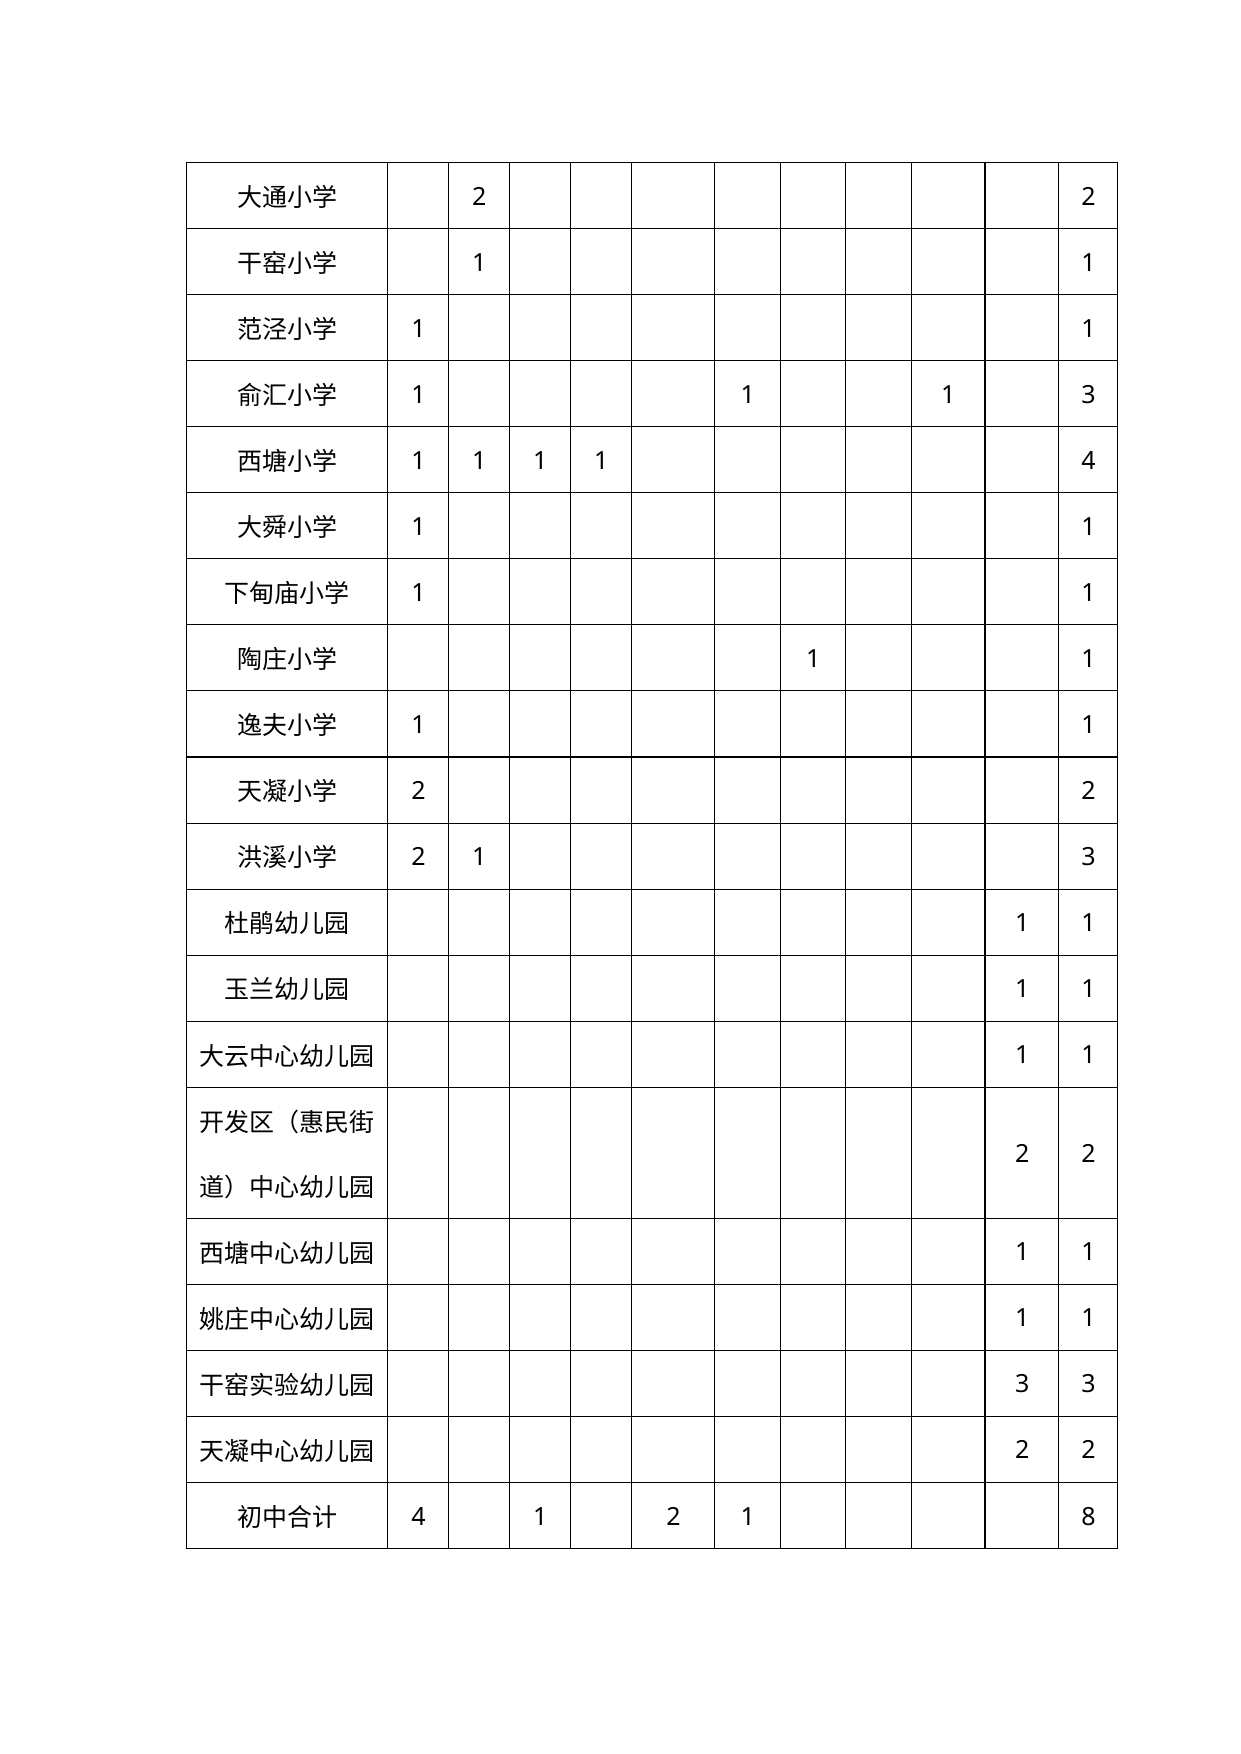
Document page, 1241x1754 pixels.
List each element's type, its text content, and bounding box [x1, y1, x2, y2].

table_cell [510, 691, 570, 756]
table_cell 俞汇小学 [187, 361, 387, 426]
table_cell [571, 361, 631, 426]
table_cell [715, 1417, 780, 1482]
table_cell [912, 758, 984, 822]
table_cell [912, 956, 984, 1021]
table_cell [715, 1285, 780, 1350]
table_cell [781, 1483, 845, 1548]
table_cell [781, 956, 845, 1021]
table_cell 2 [1059, 163, 1117, 228]
table_cell [912, 427, 984, 492]
table_cell 1 [449, 824, 509, 888]
table_cell 1 [986, 1022, 1058, 1087]
table_cell 2 [1059, 758, 1117, 822]
table_cell [986, 824, 1058, 888]
table_cell [715, 427, 780, 492]
table_cell 1 [1059, 229, 1117, 294]
table_cell [781, 890, 845, 954]
table_cell 1 [912, 361, 984, 426]
table_cell [912, 691, 984, 756]
table_cell [715, 1351, 780, 1416]
table_cell [388, 956, 448, 1021]
table_cell [510, 1351, 570, 1416]
table_cell [986, 559, 1058, 624]
table_cell [715, 1022, 780, 1087]
table_cell [715, 625, 780, 690]
table_cell [571, 163, 631, 228]
table_cell [388, 890, 448, 954]
table_cell [632, 295, 714, 360]
table_cell 大云中心幼儿园 [187, 1022, 387, 1087]
table_cell [510, 1022, 570, 1087]
table_cell [510, 956, 570, 1021]
table_cell [510, 361, 570, 426]
table_cell 西塘中心幼儿园 [187, 1219, 387, 1284]
table_cell [715, 295, 780, 360]
table_cell 1 [388, 493, 448, 558]
table_cell 3 [1059, 361, 1117, 426]
table_cell [715, 956, 780, 1021]
table_cell [388, 1417, 448, 1482]
table_cell [781, 493, 845, 558]
table_cell [571, 691, 631, 756]
table_cell [571, 1022, 631, 1087]
table_cell [912, 1088, 984, 1218]
table_cell 2 [388, 758, 448, 822]
table_cell [510, 1088, 570, 1218]
table_cell [449, 1351, 509, 1416]
table_cell 1 [571, 427, 631, 492]
table_cell [846, 1088, 911, 1218]
table_cell 2 [1059, 1088, 1117, 1218]
table_cell 姚庄中心幼儿园 [187, 1285, 387, 1350]
table_cell [846, 559, 911, 624]
table_cell [449, 1285, 509, 1350]
table_cell [571, 1483, 631, 1548]
table_cell [846, 956, 911, 1021]
table_cell [986, 295, 1058, 360]
table_cell [632, 1285, 714, 1350]
table_cell [781, 1351, 845, 1416]
table_cell [510, 229, 570, 294]
table_cell 3 [986, 1351, 1058, 1416]
table_cell [571, 1285, 631, 1350]
table_cell 4 [388, 1483, 448, 1548]
table_cell [571, 1351, 631, 1416]
table_cell [632, 559, 714, 624]
table_cell 干窑小学 [187, 229, 387, 294]
table_cell 2 [986, 1088, 1058, 1218]
table_cell 1 [1059, 691, 1117, 756]
table_cell 1 [986, 1285, 1058, 1350]
table_cell [912, 824, 984, 888]
table_cell [781, 163, 845, 228]
table_cell 天凝小学 [187, 758, 387, 822]
table_cell 1 [510, 1483, 570, 1548]
table_cell 2 [632, 1483, 714, 1548]
table_cell [632, 956, 714, 1021]
table_cell 3 [1059, 824, 1117, 888]
table_cell [912, 559, 984, 624]
table_cell [846, 229, 911, 294]
table_cell [571, 1417, 631, 1482]
table_cell [571, 229, 631, 294]
table_cell 1 [1059, 1022, 1117, 1087]
table_cell [846, 691, 911, 756]
table_cell 8 [1059, 1483, 1117, 1548]
table_cell [715, 163, 780, 228]
table_cell [571, 559, 631, 624]
table_cell [986, 229, 1058, 294]
table_cell [632, 1219, 714, 1284]
table_cell [846, 427, 911, 492]
table_cell [912, 890, 984, 954]
table_cell [986, 163, 1058, 228]
table_cell 天凝中心幼儿园 [187, 1417, 387, 1482]
table_cell 1 [1059, 559, 1117, 624]
table_cell [632, 229, 714, 294]
table_cell [846, 1483, 911, 1548]
table_cell 开发区（惠民街道）中心幼儿园 [187, 1088, 387, 1218]
table_cell [846, 1022, 911, 1087]
table_cell [846, 295, 911, 360]
table_cell [632, 1088, 714, 1218]
table_cell [449, 493, 509, 558]
table_cell 洪溪小学 [187, 824, 387, 888]
table_cell [449, 295, 509, 360]
table_cell [846, 758, 911, 822]
table_cell [571, 1219, 631, 1284]
table_cell [986, 493, 1058, 558]
table_cell [715, 691, 780, 756]
table_cell [846, 625, 911, 690]
table_cell [632, 890, 714, 954]
table_cell 干窑实验幼儿园 [187, 1351, 387, 1416]
table_cell [986, 758, 1058, 822]
table_cell 1 [1059, 625, 1117, 690]
table_cell [715, 493, 780, 558]
table_cell [781, 824, 845, 888]
table_cell [632, 824, 714, 888]
table_cell [632, 1022, 714, 1087]
table_cell [912, 1351, 984, 1416]
table_cell [510, 890, 570, 954]
table_cell 1 [986, 1219, 1058, 1284]
table_cell [449, 1417, 509, 1482]
table_cell [632, 691, 714, 756]
table_cell [781, 427, 845, 492]
table_cell 1 [388, 559, 448, 624]
table_cell 1 [449, 427, 509, 492]
table_cell 1 [388, 295, 448, 360]
table_cell 逸夫小学 [187, 691, 387, 756]
table_cell [388, 163, 448, 228]
table_cell [571, 493, 631, 558]
table_cell [449, 1219, 509, 1284]
table_cell [846, 493, 911, 558]
table_cell [781, 1022, 845, 1087]
table_cell [449, 691, 509, 756]
table_cell [510, 1417, 570, 1482]
table_cell 1 [1059, 1285, 1117, 1350]
table_cell [571, 1088, 631, 1218]
table_cell 下甸庙小学 [187, 559, 387, 624]
table_cell [510, 559, 570, 624]
table_cell [388, 1088, 448, 1218]
table_cell [715, 758, 780, 822]
table_cell 1 [986, 890, 1058, 954]
table_cell [449, 1022, 509, 1087]
table_cell [388, 1022, 448, 1087]
table_cell [912, 493, 984, 558]
table_cell 2 [388, 824, 448, 888]
table_cell [510, 163, 570, 228]
table_cell [715, 229, 780, 294]
table_cell [388, 1219, 448, 1284]
table_cell [632, 163, 714, 228]
table_cell [510, 758, 570, 822]
table_cell 玉兰幼儿园 [187, 956, 387, 1021]
table_cell 1 [1059, 295, 1117, 360]
table_cell 1 [388, 361, 448, 426]
table_cell [449, 559, 509, 624]
table_cell [571, 956, 631, 1021]
table_cell [449, 1088, 509, 1218]
table_cell 大舜小学 [187, 493, 387, 558]
table_cell 范泾小学 [187, 295, 387, 360]
table_cell [571, 625, 631, 690]
table_cell [388, 1285, 448, 1350]
table_cell [912, 1285, 984, 1350]
table_cell 初中合计 [187, 1483, 387, 1548]
table_cell [781, 229, 845, 294]
table_cell [632, 1351, 714, 1416]
table_cell 2 [1059, 1417, 1117, 1482]
table_cell [632, 493, 714, 558]
table_cell [632, 758, 714, 822]
table_cell [571, 758, 631, 822]
table_cell [715, 824, 780, 888]
table_cell [846, 890, 911, 954]
table_cell [781, 1219, 845, 1284]
table_cell 2 [449, 163, 509, 228]
table_cell 3 [1059, 1351, 1117, 1416]
table_cell [388, 229, 448, 294]
table_cell 1 [1059, 890, 1117, 954]
table_cell [846, 163, 911, 228]
table_cell 1 [715, 361, 780, 426]
table_cell 大通小学 [187, 163, 387, 228]
table_cell [912, 1483, 984, 1548]
table_cell [912, 163, 984, 228]
table_cell [510, 824, 570, 888]
table_cell [781, 559, 845, 624]
table_cell [449, 758, 509, 822]
table_cell [449, 956, 509, 1021]
table_cell [632, 625, 714, 690]
table_cell 1 [715, 1483, 780, 1548]
table_cell [715, 890, 780, 954]
table_cell [449, 361, 509, 426]
table_cell [781, 1285, 845, 1350]
table_cell 1 [781, 625, 845, 690]
table_cell [781, 1417, 845, 1482]
table_cell [986, 1483, 1058, 1548]
table_cell [912, 229, 984, 294]
table_cell 1 [388, 427, 448, 492]
table_cell [781, 691, 845, 756]
table_cell [781, 758, 845, 822]
table_cell [912, 1417, 984, 1482]
table_cell [846, 1417, 911, 1482]
table_cell [912, 1022, 984, 1087]
table_cell [912, 625, 984, 690]
table_cell [846, 361, 911, 426]
table_cell [510, 1285, 570, 1350]
table_cell [912, 1219, 984, 1284]
table_cell [571, 295, 631, 360]
table_cell [510, 493, 570, 558]
table_cell [632, 427, 714, 492]
table_cell [846, 824, 911, 888]
table_cell [715, 1088, 780, 1218]
table_cell [449, 1483, 509, 1548]
table_cell [781, 1088, 845, 1218]
table_cell 1 [1059, 493, 1117, 558]
table_cell [510, 295, 570, 360]
table_cell [388, 1351, 448, 1416]
table_cell [632, 361, 714, 426]
table_cell [632, 1417, 714, 1482]
table_cell 1 [449, 229, 509, 294]
table_cell [986, 625, 1058, 690]
table_cell 1 [510, 427, 570, 492]
table_cell 1 [1059, 1219, 1117, 1284]
table_cell [449, 890, 509, 954]
table_cell 陶庄小学 [187, 625, 387, 690]
table_cell 4 [1059, 427, 1117, 492]
table_cell [510, 625, 570, 690]
table_cell 1 [986, 956, 1058, 1021]
table_cell [781, 295, 845, 360]
table_cell [986, 691, 1058, 756]
table_cell [912, 295, 984, 360]
table_cell [781, 361, 845, 426]
table_cell [571, 824, 631, 888]
table_cell 西塘小学 [187, 427, 387, 492]
table_cell [449, 625, 509, 690]
table_cell 2 [986, 1417, 1058, 1482]
table_cell 1 [388, 691, 448, 756]
table_cell [571, 890, 631, 954]
table_cell 1 [1059, 956, 1117, 1021]
table_cell [388, 625, 448, 690]
table_cell [846, 1285, 911, 1350]
table_cell [986, 361, 1058, 426]
table_cell [715, 1219, 780, 1284]
table_cell [510, 1219, 570, 1284]
table_cell [846, 1351, 911, 1416]
table_cell [986, 427, 1058, 492]
table_cell [715, 559, 780, 624]
table_cell 杜鹃幼儿园 [187, 890, 387, 954]
table_cell [846, 1219, 911, 1284]
